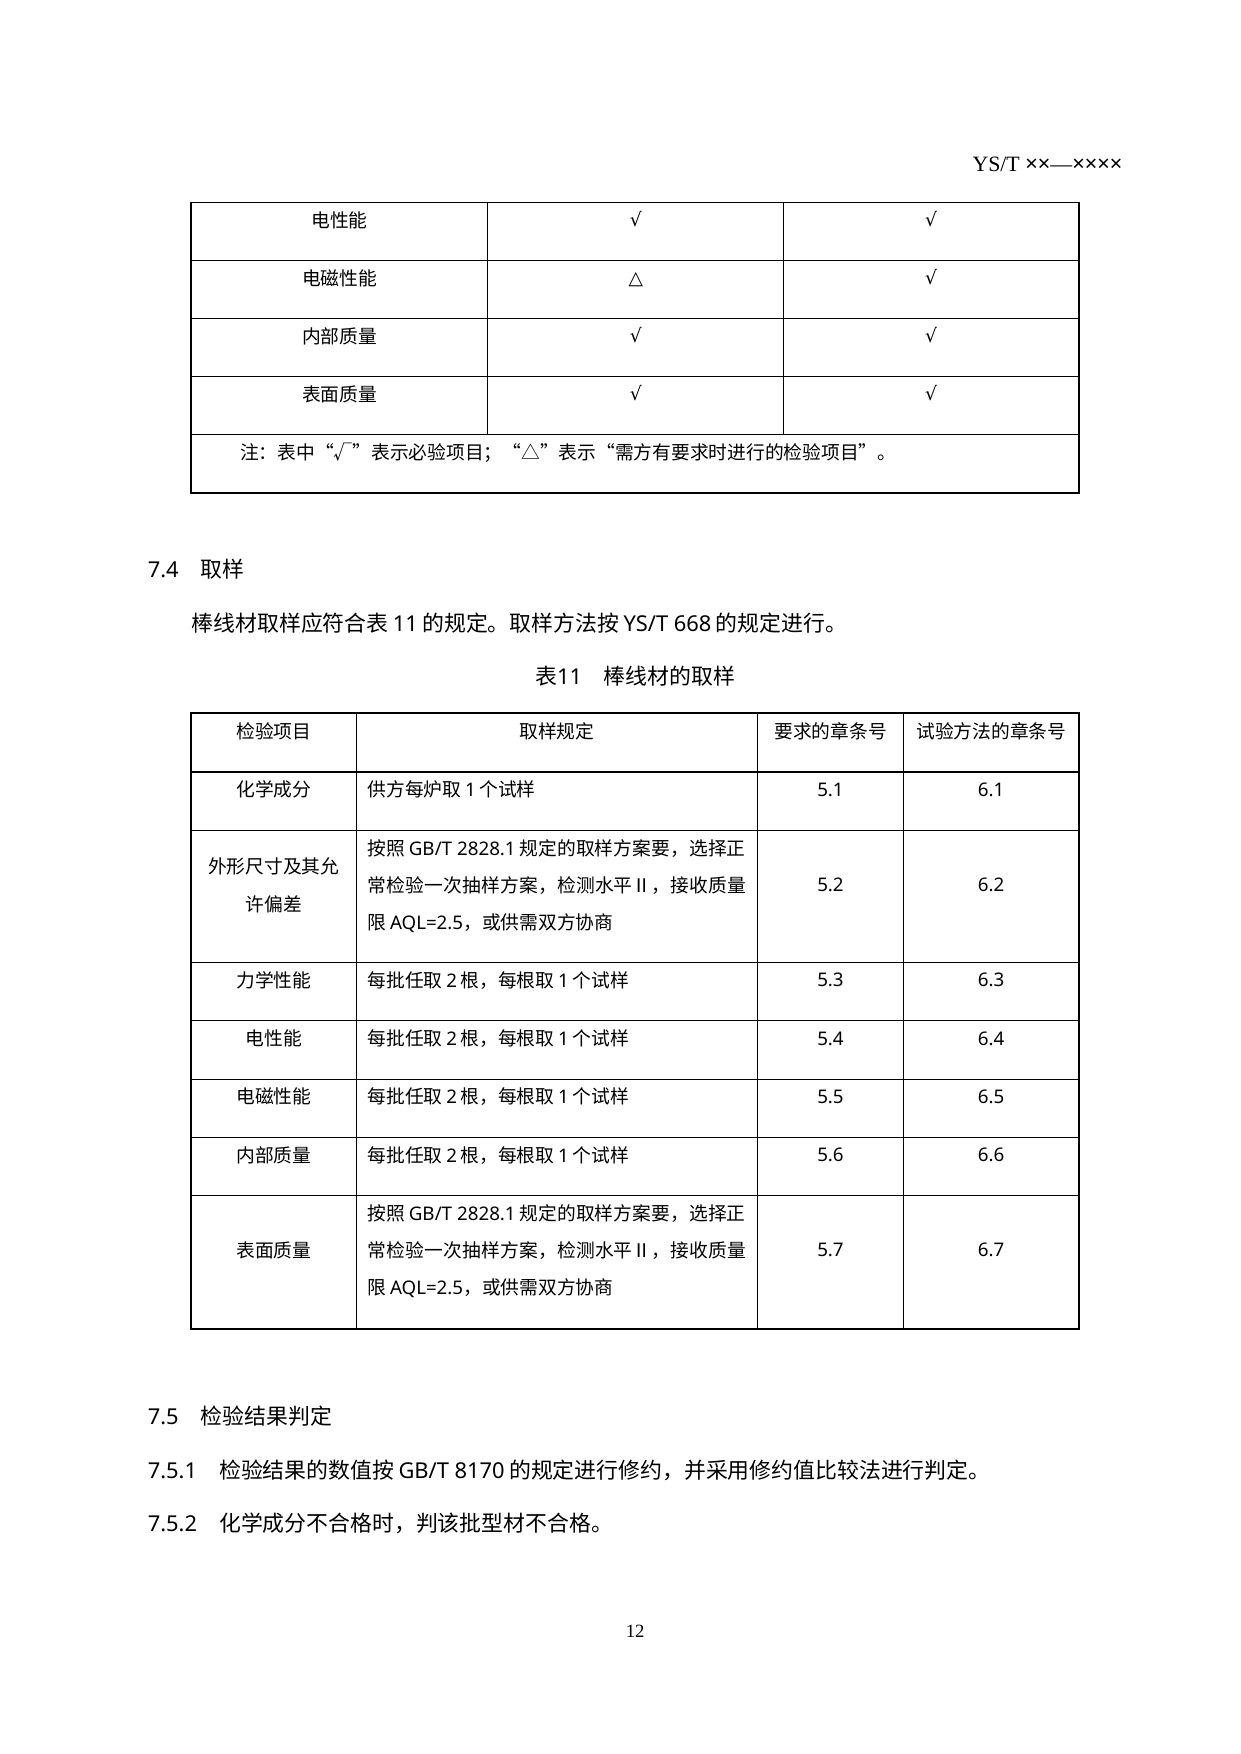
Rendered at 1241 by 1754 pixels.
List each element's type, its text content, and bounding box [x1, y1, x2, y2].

table_cell √ [488, 377, 783, 434]
table_header 检验项目 [192, 714, 356, 771]
table_cell 外形尺寸及其允许偏差 [192, 831, 356, 962]
table_cell 按照GB/T 2828.1规定的取样方案要，选择正常检验一次抽样方案，检测水平Ⅱ，接收质量限AQL=2.5，或供需双方协商 [357, 1196, 757, 1327]
table_cell 表面质量 [192, 377, 487, 434]
table_cell 6.5 [904, 1080, 1078, 1137]
table_cell 6.7 [904, 1196, 1078, 1327]
table_header 取样规定 [357, 714, 757, 771]
table_cell 每批任取2根，每根取1个试样 [357, 1080, 757, 1137]
table_cell 5.3 [758, 963, 903, 1020]
table_cell √ [488, 319, 783, 376]
table_cell √ [784, 377, 1078, 434]
table_cell 电磁性能 [192, 1080, 356, 1137]
table_cell 电磁性能 [192, 261, 487, 318]
text 棒线材的取样 [148, 659, 1122, 691]
table_cell 电性能 [192, 203, 487, 260]
text 检验结果的数值按GB/T 8170的规定进行修约，并采用修约值比较法进行判定。 [148, 1452, 1122, 1485]
table_cell △ [488, 261, 783, 318]
table_cell 5.2 [758, 831, 903, 962]
table_cell 内部质量 [192, 319, 487, 376]
table_cell √ [488, 203, 783, 260]
table_cell 内部质量 [192, 1138, 356, 1195]
table_cell 力学性能 [192, 963, 356, 1020]
table_header 要求的章条号 [758, 714, 903, 771]
table_cell 5.1 [758, 773, 903, 829]
table_cell 5.6 [758, 1138, 903, 1195]
text 检验结果判定 [148, 1399, 1122, 1431]
text 化学成分不合格时，判该批型材不合格。 [148, 1506, 1122, 1538]
table_cell 每批任取2根，每根取1个试样 [357, 1138, 757, 1195]
table_cell 6.1 [904, 773, 1078, 829]
table_cell 5.7 [758, 1196, 903, 1327]
table_cell 每批任取2根，每根取1个试样 [357, 1021, 757, 1078]
table_cell 化学成分 [192, 773, 356, 829]
table_cell 6.3 [904, 963, 1078, 1020]
table_cell 表面质量 [192, 1196, 356, 1327]
table_cell 5.4 [758, 1021, 903, 1078]
text 棒线材取样应符合表11的规定。取样方法按YS/T 668的规定进行。 [148, 606, 1122, 638]
table_cell 5.5 [758, 1080, 903, 1137]
table_cell 电性能 [192, 1021, 356, 1078]
text 取样 [148, 552, 1122, 584]
table_cell 供方每炉取1个试样 [357, 773, 757, 829]
table_cell √ [784, 319, 1078, 376]
table_cell 每批任取2根，每根取1个试样 [357, 963, 757, 1020]
table_header 试验方法的章条号 [904, 714, 1078, 771]
table_cell 6.2 [904, 831, 1078, 962]
table_cell √ [784, 203, 1078, 260]
table_cell 6.4 [904, 1021, 1078, 1078]
table_cell √ [784, 261, 1078, 318]
table_cell 6.6 [904, 1138, 1078, 1195]
table_cell 注：表中“√”表示必验项目；“△”表示“需方有要求时进行的检验项目”。 [192, 435, 1078, 492]
table_cell 按照GB/T 2828.1规定的取样方案要，选择正常检验一次抽样方案，检测水平Ⅱ，接收质量限AQL=2.5，或供需双方协商 [357, 831, 757, 962]
